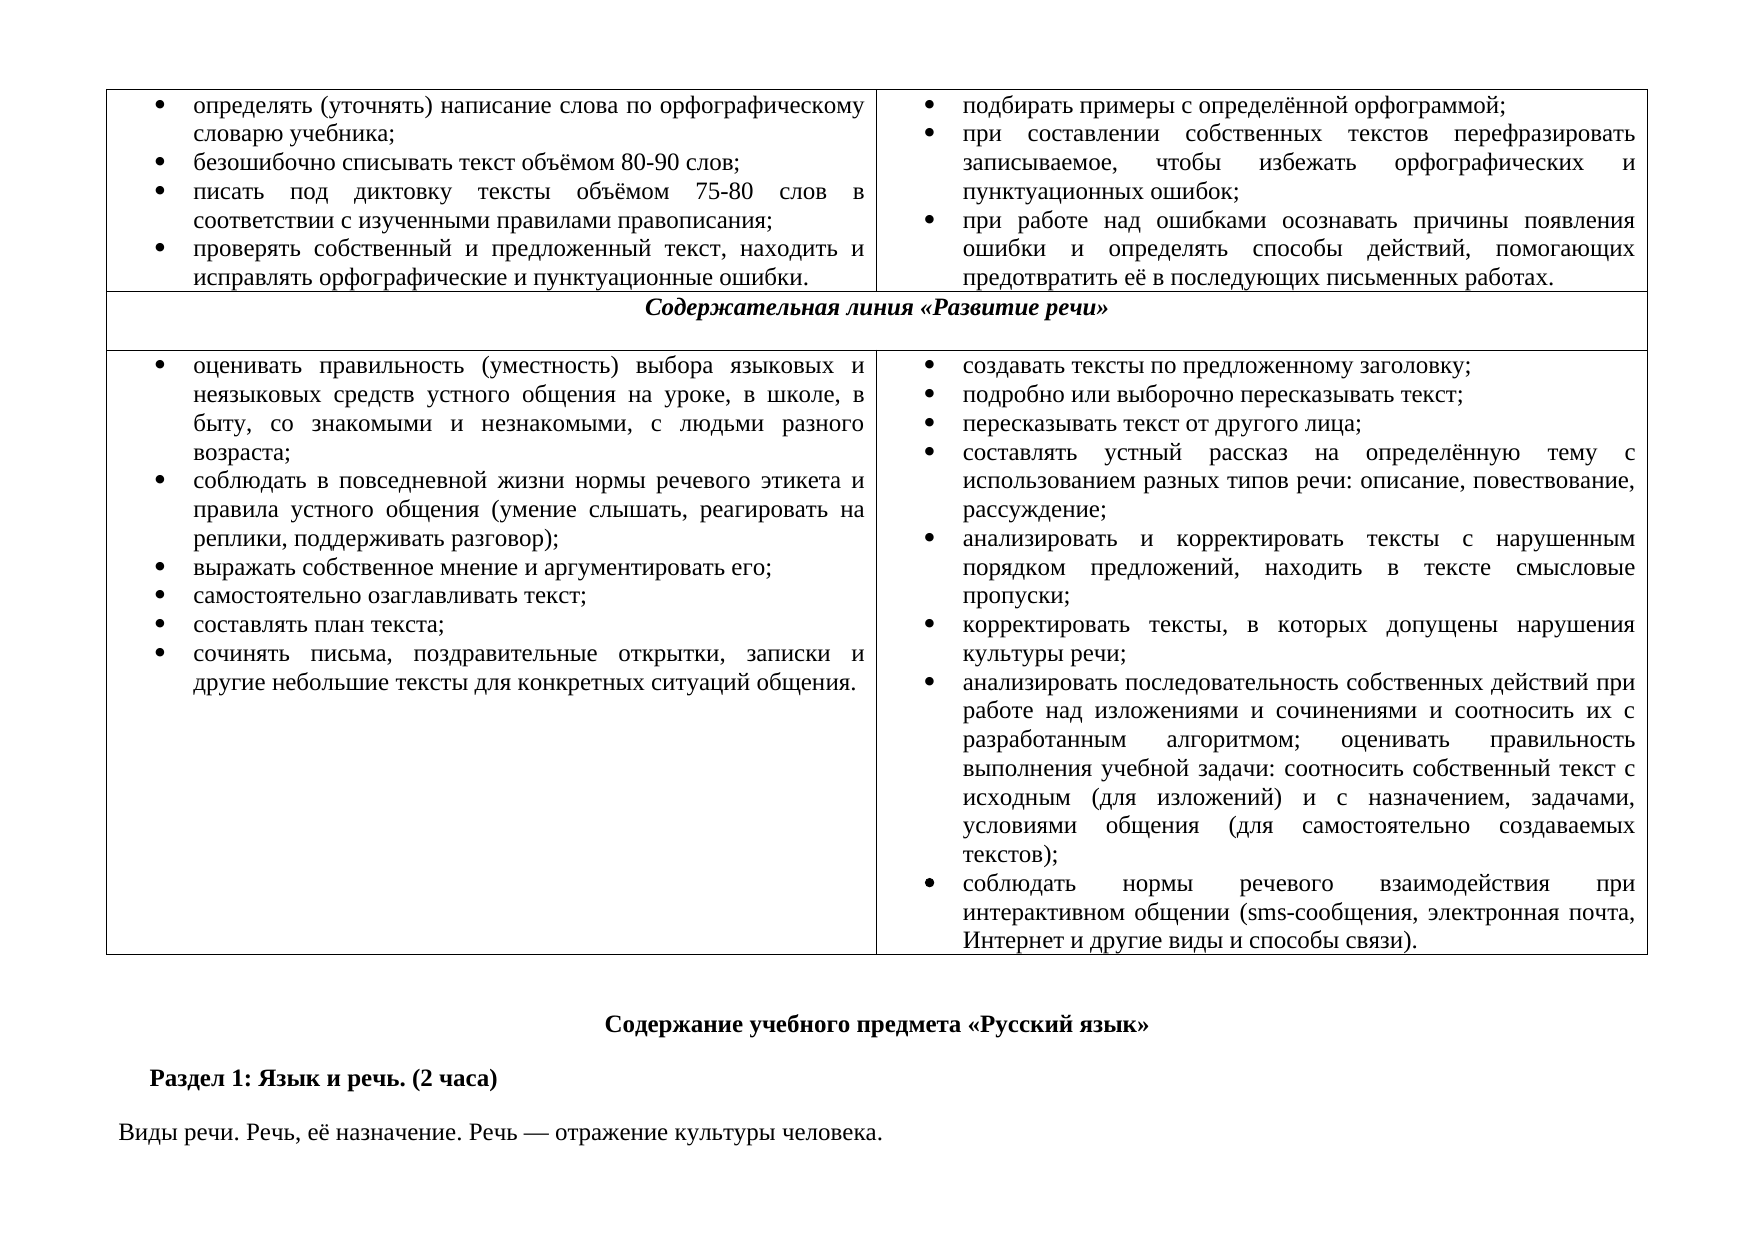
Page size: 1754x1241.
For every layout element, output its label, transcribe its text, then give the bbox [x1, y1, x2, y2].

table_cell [107, 90, 876, 291]
table_cell создавать тексты по предложенному заголовку; подробно или выборочно пересказывать текст; пересказывать текст от другого лица; составлять устный рассказ на определённую тему с использованием разных типов речи: описание, повествование, рассуждение; анализировать и корректировать тексты с нарушенным порядком предложений, находить в тексте смысловые пропуски; корректировать тексты, в которых допущены нарушения культуры речи; анализировать последовательность собственных действий при работе над изложениями и сочинениями и соотносить их с разработанным алгоритмом; оценивать правильность выполнения учебной задачи: соотносить собственный текст с исходным (для изложений) и с назначением, задачами, условиями общения (для самостоятельно создаваемых текстов); соблюдать нормы речевого взаимодействия при интерактивном общении (sms-сообщения, электронная почта, Интернет и другие виды и способы связи). [877, 351, 1647, 954]
text Раздел 1: Язык и речь. (2 часа) [118, 1063, 1636, 1092]
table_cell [877, 90, 1647, 291]
table_cell Содержательная линия «Развитие речи» [107, 292, 1647, 349]
table_cell оценивать правильность (уместность) выбора языковых и неязыковых средств устного общения на уроке, в школе, в быту, со знакомыми и незнакомыми, с людьми разного возраста; соблюдать в повседневной жизни нормы речевого этикета и правила устного общения (умение слышать, реагировать на реплики, поддерживать разговор); выражать собственное мнение и аргументировать его; самостоятельно озаглавливать текст; составлять план текста; сочинять письма, поздравительные открытки, записки и другие небольшие тексты для конкретных ситуаций общения. [107, 351, 876, 954]
text Виды речи. Речь, её назначение. Речь — отражение культуры человека. [118, 1117, 1636, 1146]
text Содержание учебного предмета «Русский язык» [118, 1009, 1636, 1038]
